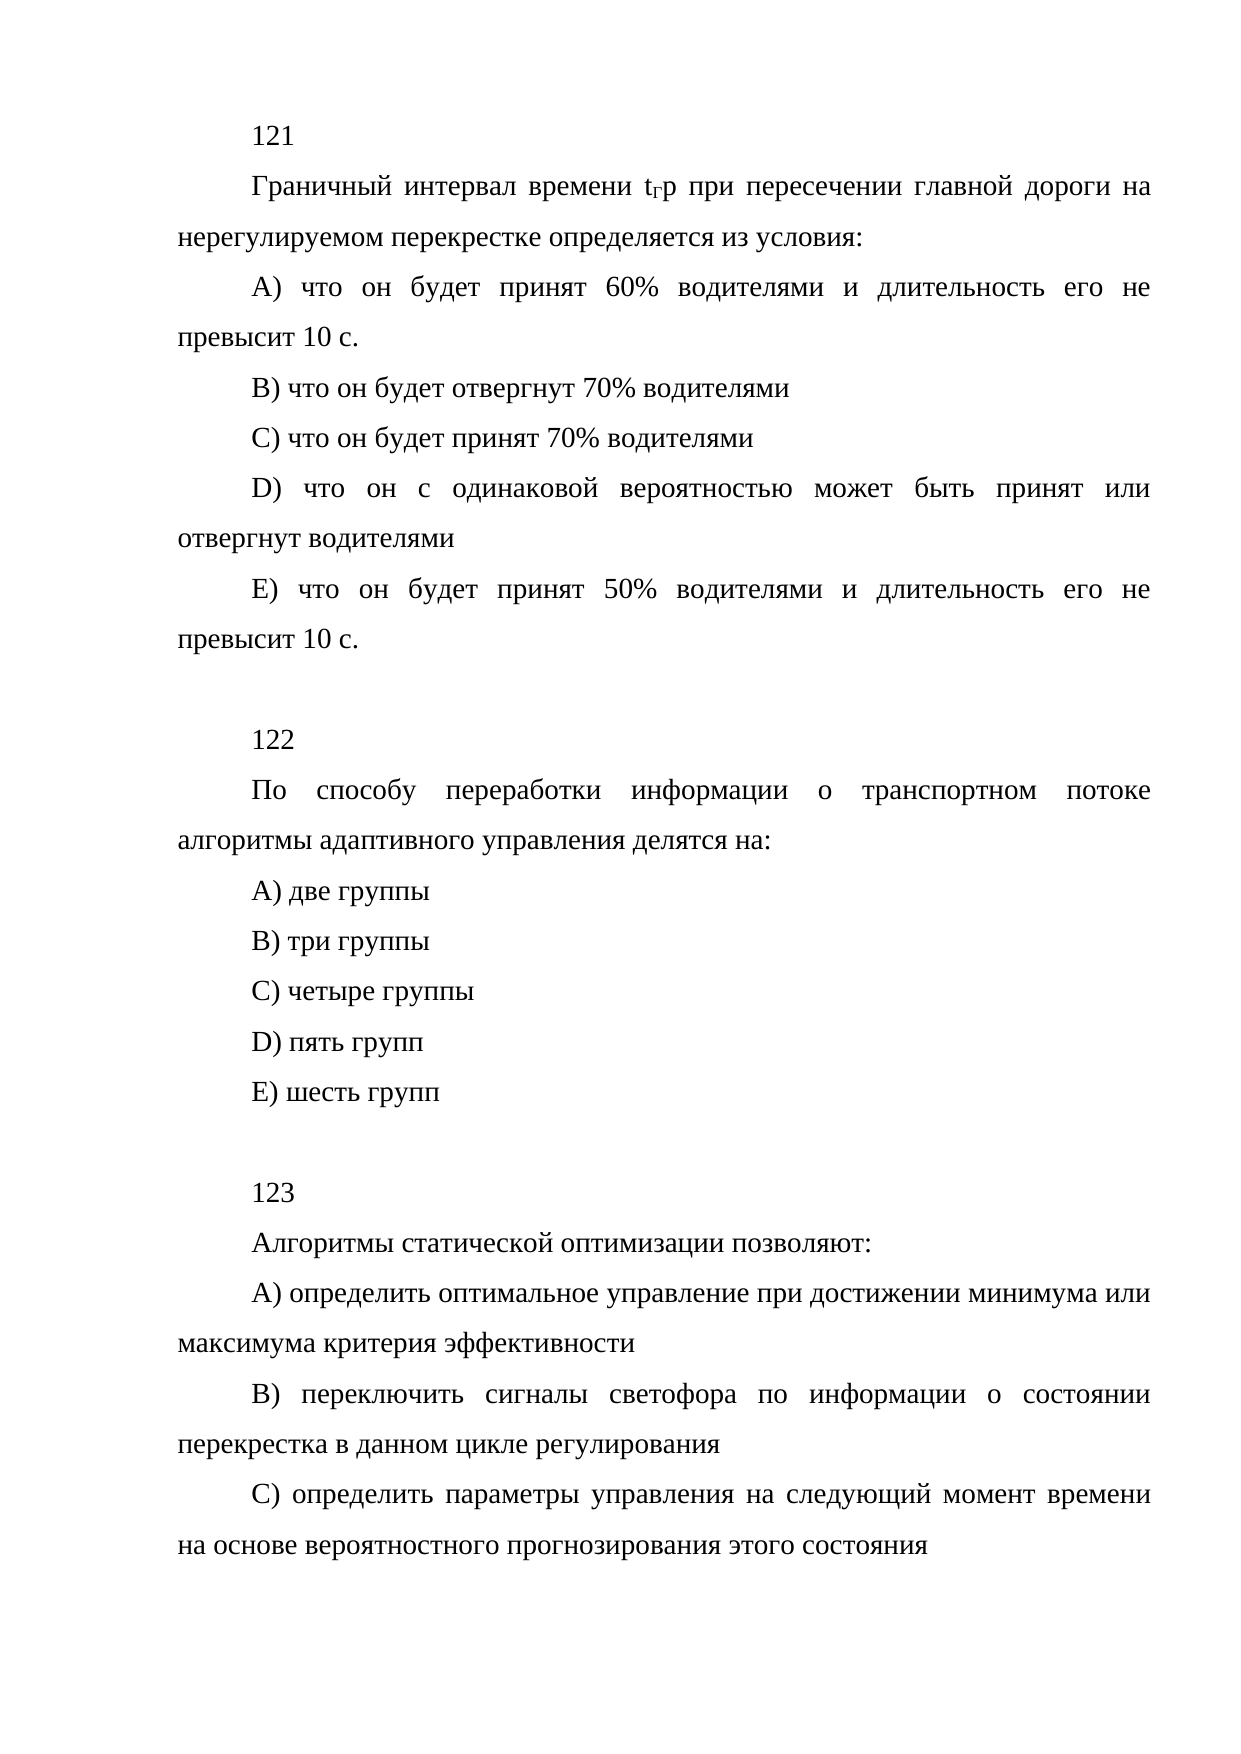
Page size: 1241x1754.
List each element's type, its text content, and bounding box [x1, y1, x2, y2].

text A) определить оптимальное управление при достижении минимума или максимума критерия эффективности [177, 1275, 1152, 1359]
text Граничный интервал времени tГp при пересечении главной дороги на нерегулируемом перекрестке определяется из условия: [177, 168, 1152, 252]
text C) четыре группы [177, 973, 1152, 1007]
text 123 [177, 1175, 1152, 1208]
text D) пять групп [177, 1024, 1152, 1057]
text 122 [177, 722, 1152, 755]
text B) что он будет отвергнут 70% водителями [177, 370, 1152, 403]
text C) определить параметры управления на следующий момент времени на основе вероятностного прогнозирования этого состояния [177, 1477, 1152, 1560]
text А) две группы [177, 873, 1152, 906]
text По способу переработки информации о транспортном потоке алгоритмы адаптивного управления делятся на: [177, 772, 1152, 856]
text B) переключить сигналы светофора по информации о состоянии перекрестка в данном цикле регулирования [177, 1376, 1152, 1460]
text E) что он будет принят 50% водителями и длительность его не превысит 10 с. [177, 571, 1152, 655]
text C) что он будет принят 70% водителями [177, 420, 1152, 453]
text B) три группы [177, 923, 1152, 957]
text E) шесть групп [177, 1074, 1152, 1108]
text A) что он будет принят 60% водителями и длительность его не превысит 10 с. [177, 269, 1152, 353]
text D) что он с одинаковой вероятностью может быть принят или отвергнут водителями [177, 470, 1152, 554]
text Алгоритмы статической оптимизации позволяют: [177, 1225, 1152, 1258]
text 121 [177, 118, 1152, 152]
